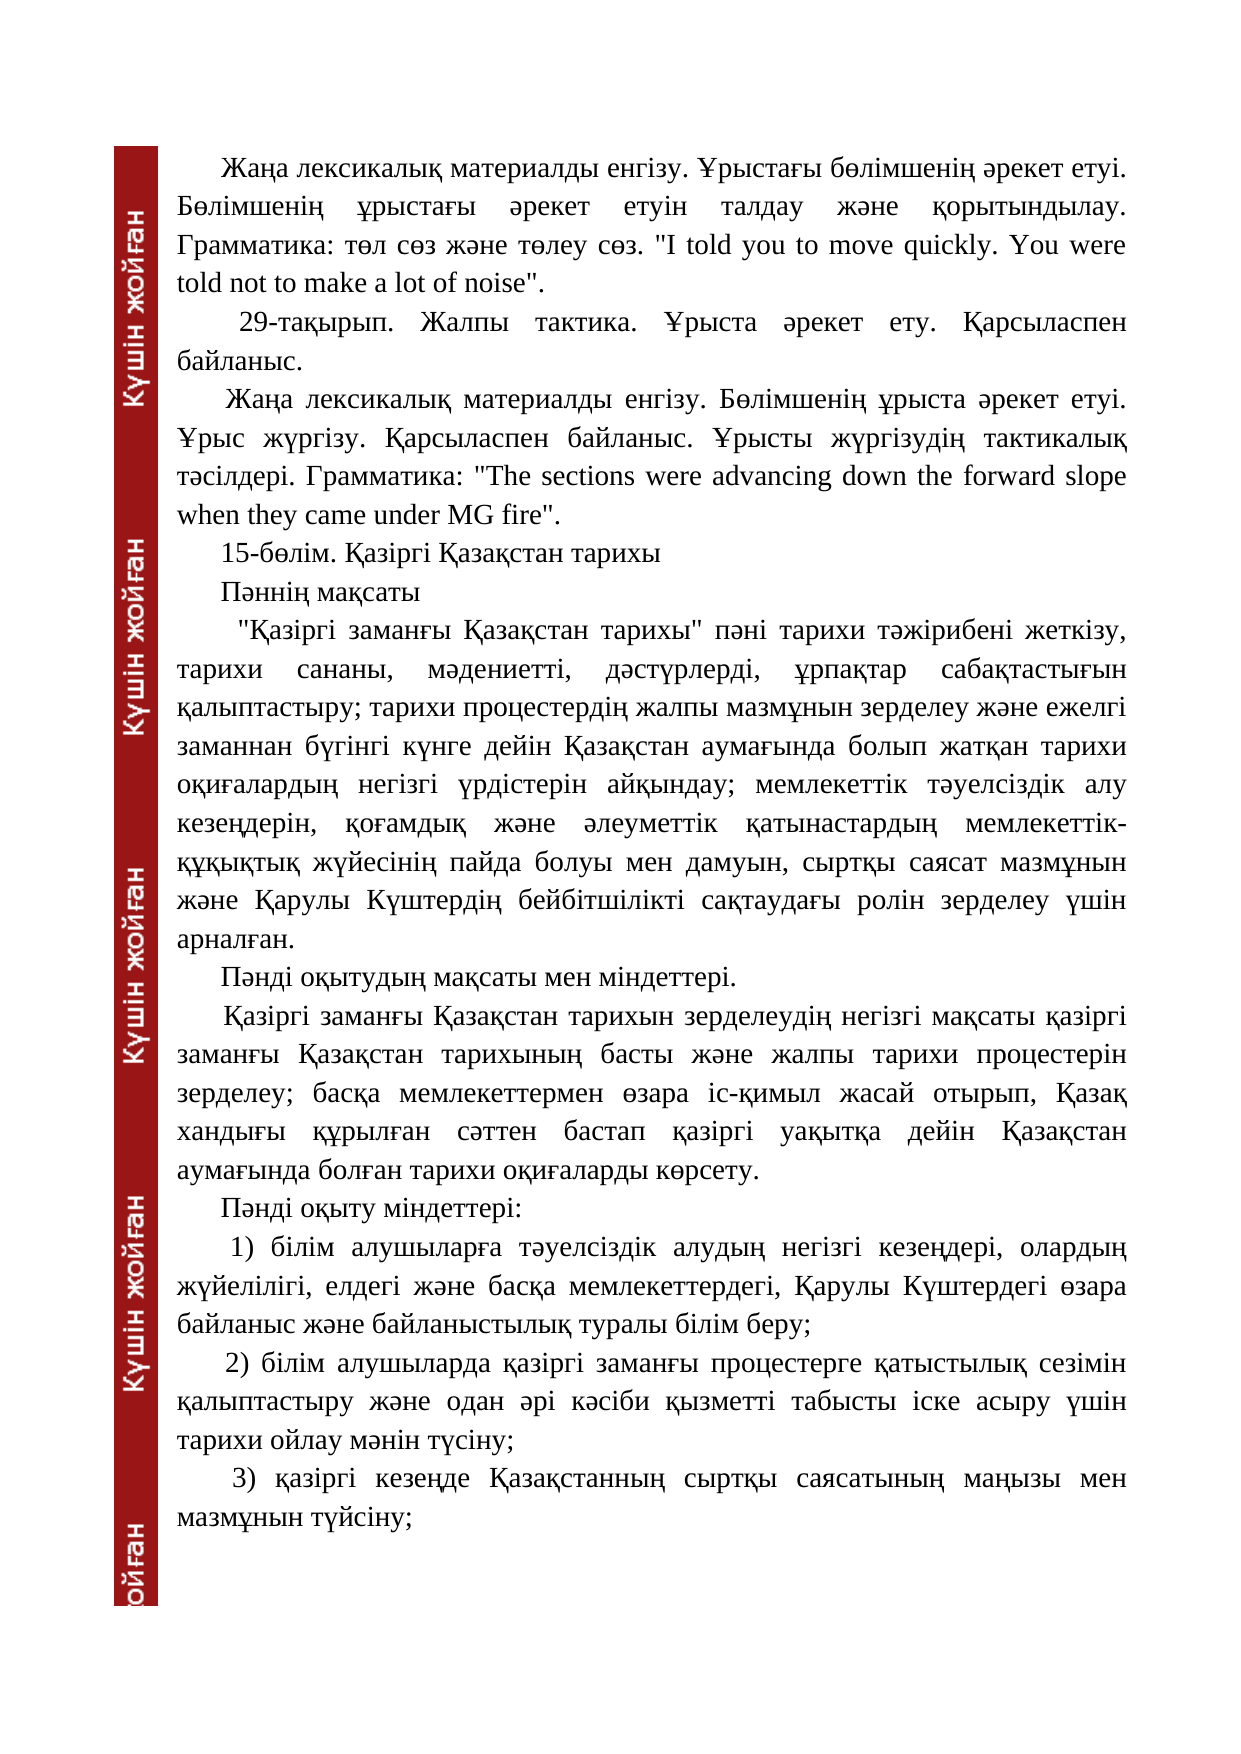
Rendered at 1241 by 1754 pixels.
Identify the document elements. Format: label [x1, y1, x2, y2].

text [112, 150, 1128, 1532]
picture [114, 1532, 158, 1606]
picture [114, 146, 158, 150]
